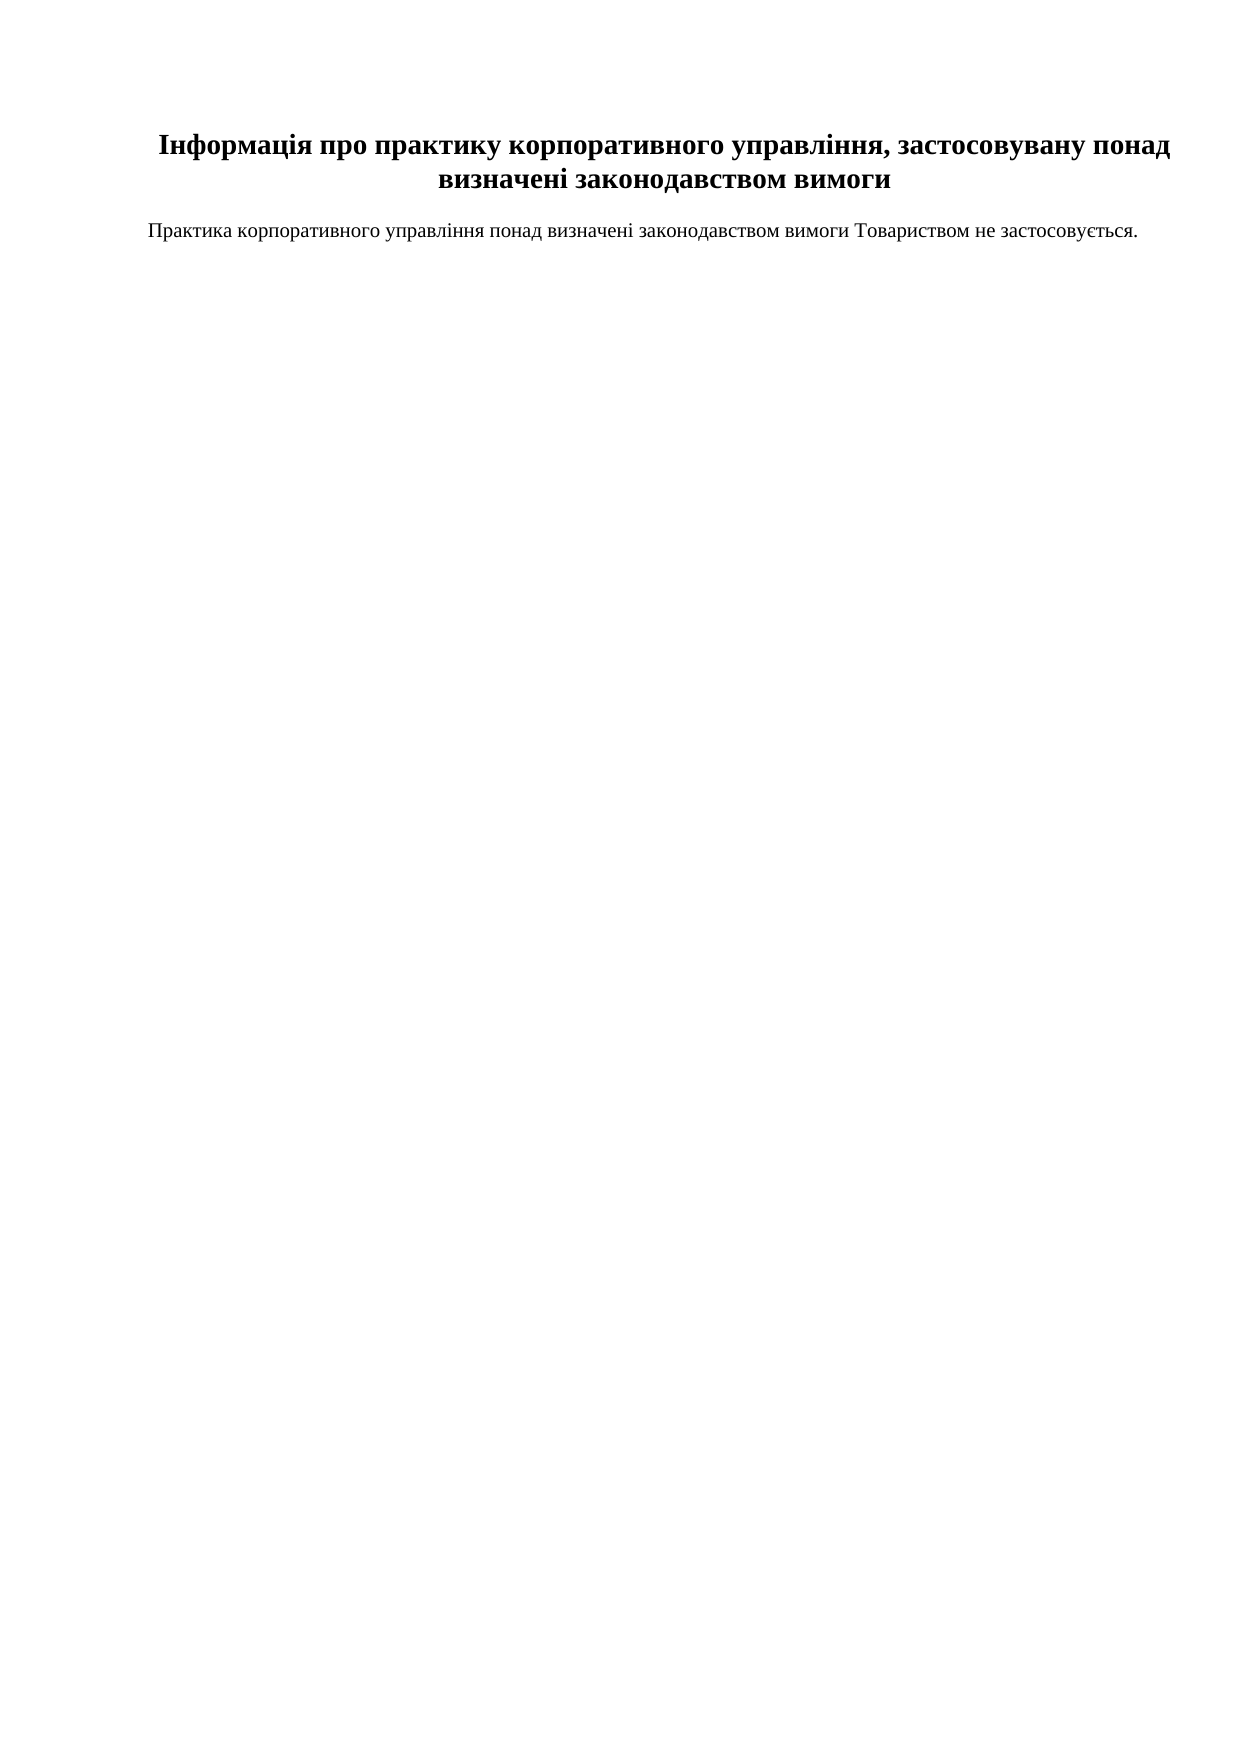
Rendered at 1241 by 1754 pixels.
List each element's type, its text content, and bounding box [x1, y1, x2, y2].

text Практика корпоративного управлiння понад визначенi законодавством вимоги Товариством не застосовується. [148, 218, 1181, 242]
text Інформація про практику корпоративного управління, застосовувану понад визначені законодавством вимоги [148, 127, 1181, 194]
